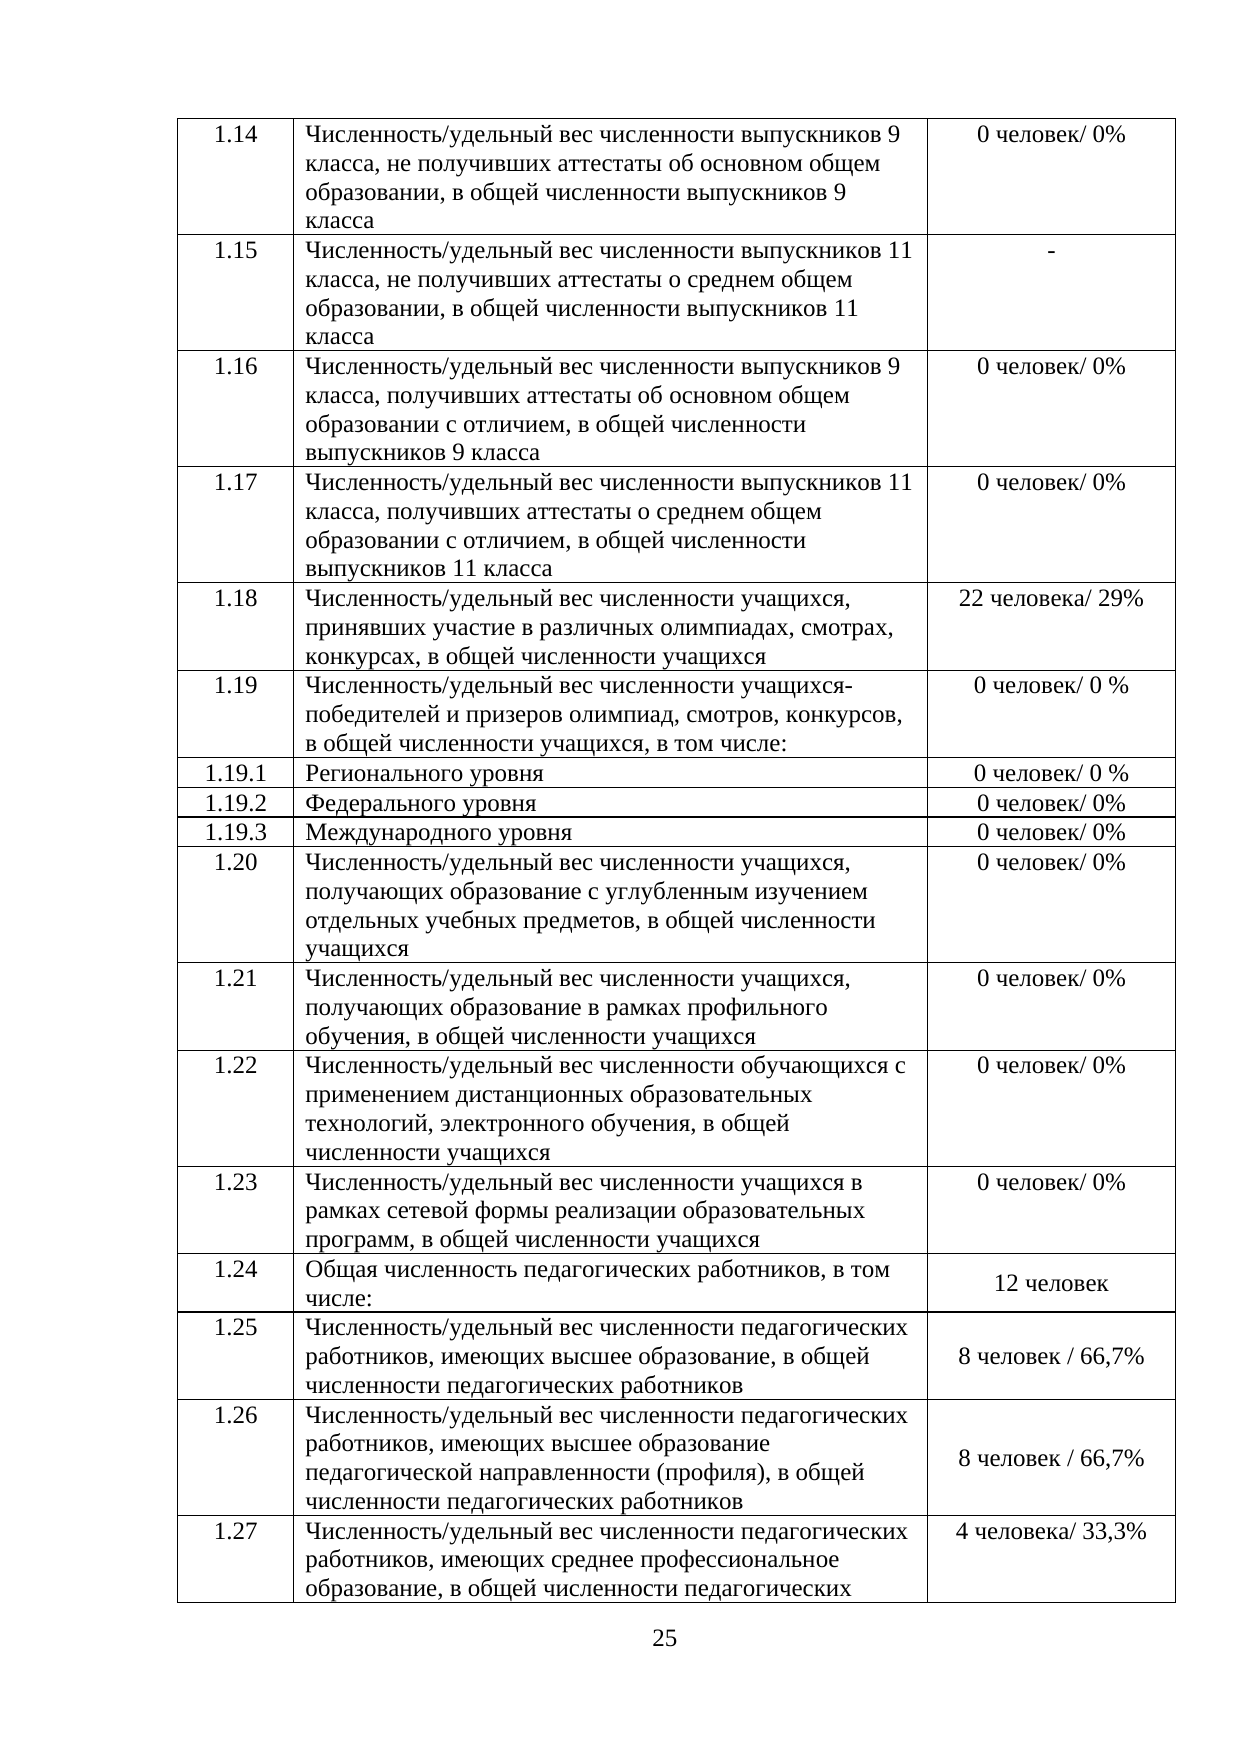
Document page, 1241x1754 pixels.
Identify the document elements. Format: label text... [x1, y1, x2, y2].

table_cell 1.24 [178, 1254, 293, 1311]
table_cell Общая численность педагогических работников, в том числе: [294, 1254, 927, 1311]
table_cell Численность/удельный вес численности выпускников 9 класса, получивших аттестаты об основном общем образовании с отличием, в общей численности выпускников 9 класса [294, 351, 927, 466]
table_cell 1.22 [178, 1051, 293, 1166]
table_cell 1.16 [178, 351, 293, 466]
table_cell 0 человек/ 0% [928, 818, 1175, 846]
table_cell 0 человек/ 0% [928, 1051, 1175, 1166]
table_cell 8 человек / 66,7% [928, 1313, 1175, 1399]
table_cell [294, 1516, 927, 1602]
table_cell Численность/удельный вес численности обучающихся с применением дистанционных образовательных технологий, электронного обучения, в общей численности учащихся [294, 1051, 927, 1166]
table_cell Регионального уровня [294, 758, 927, 787]
table_cell 1.17 [178, 467, 293, 582]
table_cell 0 человек/ 0% [928, 847, 1175, 962]
table_cell 0 человек/ 0% [928, 963, 1175, 1049]
table_cell 0 человек/ 0% [928, 467, 1175, 582]
table_cell Численность/удельный вес численности выпускников 11 класса, получивших аттестаты о среднем общем образовании с отличием, в общей численности выпускников 11 класса [294, 467, 927, 582]
table_cell 1.27 [178, 1516, 293, 1602]
table_cell 1.19.1 [178, 758, 293, 787]
table_cell 1.15 [178, 235, 293, 350]
table_cell 22 человека/ 29% [928, 583, 1175, 669]
table_cell Численность/удельный вес численности учащихся, получающих образование с углубленным изучением отдельных учебных предметов, в общей численности учащихся [294, 847, 927, 962]
table_cell 0 человек/ 0% [928, 119, 1175, 234]
table_cell 1.18 [178, 583, 293, 669]
table_cell Численность/удельный вес численности выпускников 9 класса, не получивших аттестаты об основном общем образовании, в общей численности выпускников 9 класса [294, 119, 927, 234]
table_cell Численность/удельный вес численности выпускников 11 класса, не получивших аттестаты о среднем общем образовании, в общей численности выпускников 11 класса [294, 235, 927, 350]
table_cell 1.25 [178, 1313, 293, 1399]
table_cell - [928, 235, 1175, 350]
table_cell 0 человек/ 0% [928, 1167, 1175, 1253]
table_cell 1.14 [178, 119, 293, 234]
table_cell Международного уровня [294, 818, 927, 846]
table_cell 1.23 [178, 1167, 293, 1253]
table_cell Численность/удельный вес численности учащихся, принявших участие в различных олимпиадах, смотрах, конкурсах, в общей численности учащихся [294, 583, 927, 669]
table_cell 0 человек/ 0% [928, 351, 1175, 466]
table_cell 12 человек [928, 1254, 1175, 1311]
table_cell 1.19 [178, 671, 293, 757]
table_cell 1.19.2 [178, 788, 293, 816]
table_cell 0 человек/ 0 % [928, 671, 1175, 757]
table_cell 0 человек/ 0% [928, 788, 1175, 816]
table_cell Численность/удельный вес численности педагогических работников, имеющих высшее образование, в общей численности педагогических работников [294, 1313, 927, 1399]
table_cell Численность/удельный вес численности учащихся-победителей и призеров олимпиад, смотров, конкурсов, в общей численности учащихся, в том числе: [294, 671, 927, 757]
table_cell 4 человека/ 33,3% [928, 1516, 1175, 1602]
table_cell 1.26 [178, 1400, 293, 1515]
table_cell Численность/удельный вес численности учащихся в рамках сетевой формы реализации образовательных программ, в общей численности учащихся [294, 1167, 927, 1253]
table_cell 1.20 [178, 847, 293, 962]
table_cell Численность/удельный вес численности учащихся, получающих образование в рамках профильного обучения, в общей численности учащихся [294, 963, 927, 1049]
table_cell Численность/удельный вес численности педагогических работников, имеющих высшее образование педагогической направленности (профиля), в общей численности педагогических работников [294, 1400, 927, 1515]
table_cell 0 человек/ 0 % [928, 758, 1175, 787]
table_cell 1.21 [178, 963, 293, 1049]
table_cell Федерального уровня [294, 788, 927, 816]
table_cell 8 человек / 66,7% [928, 1400, 1175, 1515]
table_cell 1.19.3 [178, 818, 293, 846]
